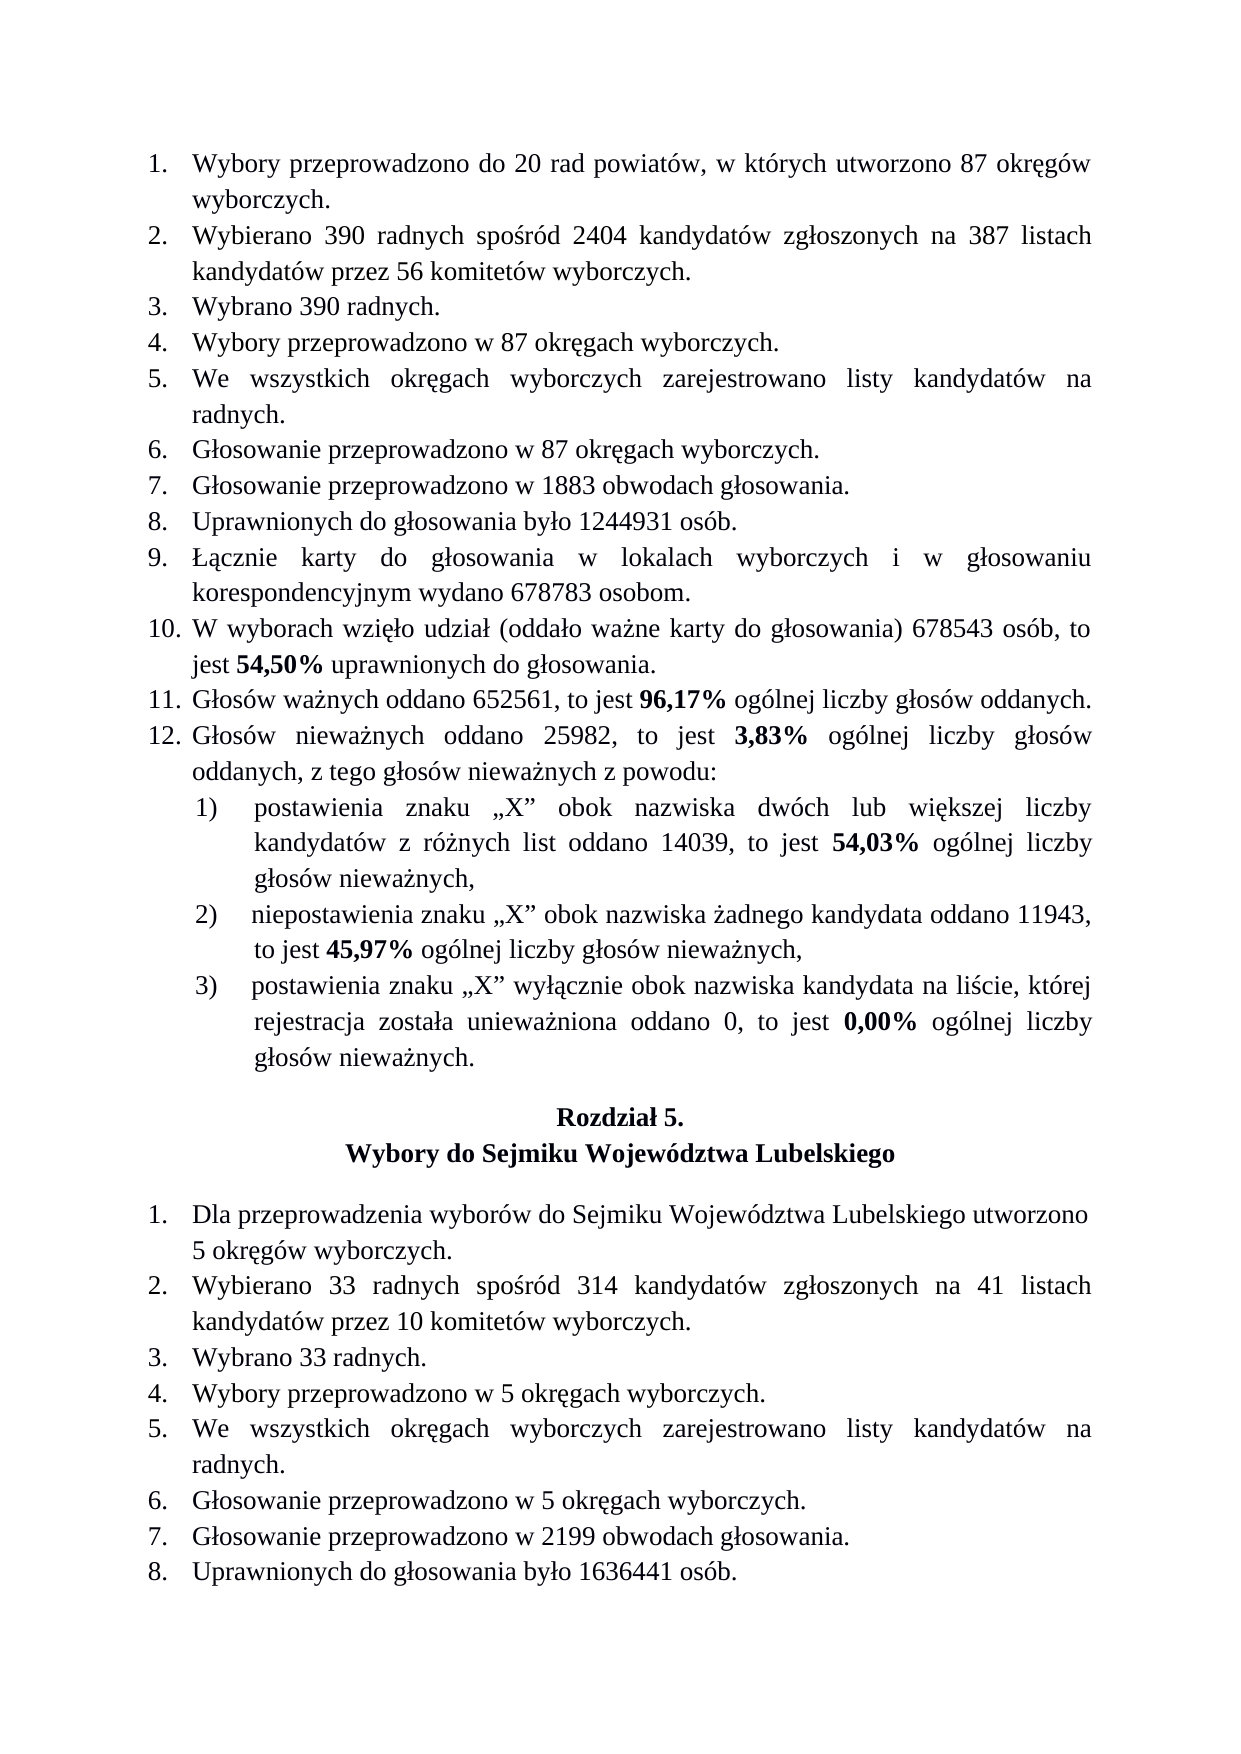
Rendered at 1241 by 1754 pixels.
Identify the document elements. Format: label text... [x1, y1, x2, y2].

text 9. Łącznie karty do głosowania w lokalach wyborczych i w głosowaniu korespondencyjnym wydano 678783 osobom. [148, 541, 1093, 607]
text 10. W wyborach wzięło udział (oddało ważne karty do głosowania) 678543 osób, to jest 54,50% uprawnionych do głosowania. [148, 612, 1093, 679]
text 1. Wybory przeprowadzono do 20 rad powiatów, w których utworzono 87 okręgów wyborczych. [148, 148, 1093, 214]
text 8. Uprawnionych do głosowania było 1244931 osób. [148, 505, 1093, 536]
text 8. Uprawnionych do głosowania było 1636441 osób. [148, 1555, 1093, 1586]
text 2. Wybierano 33 radnych spośród 314 kandydatów zgłoszonych na 41 listach kandydatów przez 10 komitetów wyborczych. [148, 1269, 1093, 1336]
text 1) postawienia znaku „X” obok nazwiska dwóch lub większej liczby kandydatów z różnych list oddano 14039, to jest 54,03% ogólnej liczby głosów nieważnych, [195, 791, 1093, 893]
text 7. Głosowanie przeprowadzono w 1883 obwodach głosowania. [148, 469, 1093, 500]
text 4. Wybory przeprowadzono w 87 okręgach wyborczych. [148, 326, 1093, 357]
text 3. Wybrano 33 radnych. [148, 1341, 1093, 1372]
text 6. Głosowanie przeprowadzono w 87 okręgach wyborczych. [148, 433, 1093, 464]
text 5. We wszystkich okręgach wyborczych zarejestrowano listy kandydatów na radnych. [148, 1412, 1093, 1479]
text 6. Głosowanie przeprowadzono w 5 okręgach wyborczych. [148, 1484, 1093, 1515]
text 2. Wybierano 390 radnych spośród 2404 kandydatów zgłoszonych na 387 listach kandydatów przez 56 komitetów wyborczych. [148, 219, 1093, 286]
text 3. Wybrano 390 radnych. [148, 291, 1093, 322]
text 7. Głosowanie przeprowadzono w 2199 obwodach głosowania. [148, 1519, 1093, 1551]
text 2) niepostawienia znaku „X” obok nazwiska żadnego kandydata oddano 11943, to jest 45,97% ogólnej liczby głosów nieważnych, [195, 898, 1093, 965]
text Rozdział 5. Wybory do Sejmiku Województwa Lubelskiego [148, 1102, 1093, 1168]
text 11. Głosów ważnych oddano 652561, to jest 96,17% ogólnej liczby głosów oddanych. [148, 683, 1093, 715]
text 5. We wszystkich okręgach wyborczych zarejestrowano listy kandydatów na radnych. [148, 362, 1093, 429]
text 4. Wybory przeprowadzono w 5 okręgach wyborczych. [148, 1377, 1093, 1408]
text 12. Głosów nieważnych oddano 25982, to jest 3,83% ogólnej liczby głosów oddanych, z tego głosów nieważnych z powodu: [148, 719, 1093, 786]
text 1. Dla przeprowadzenia wyborów do Sejmiku Województwa Lubelskiego utworzono 5 okręgów wyborczych. [148, 1198, 1093, 1265]
text 3) postawienia znaku „X” wyłącznie obok nazwiska kandydata na liście, której rejestracja została unieważniona oddano 0, to jest 0,00% ogólnej liczby głosów nieważnych. [195, 969, 1093, 1072]
